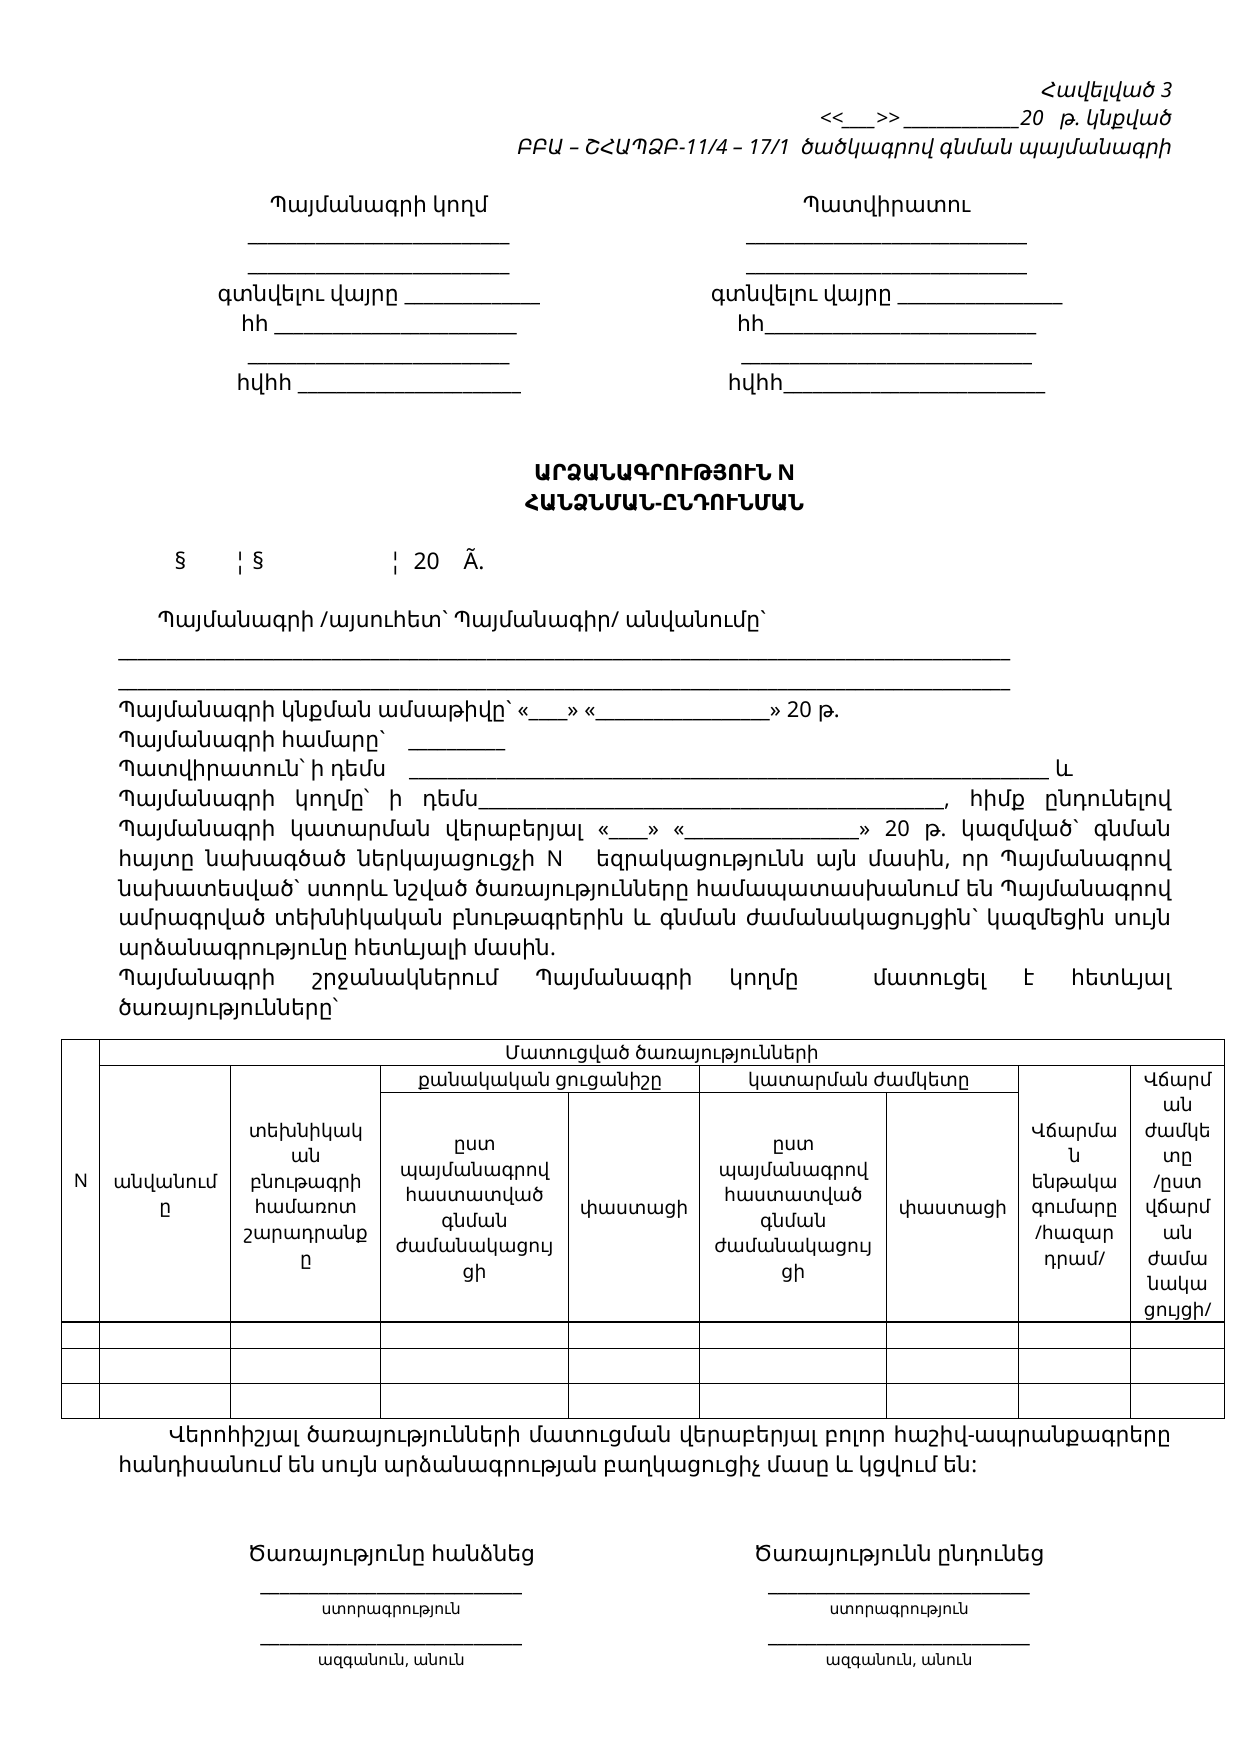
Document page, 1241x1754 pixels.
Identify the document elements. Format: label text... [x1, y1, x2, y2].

table_cell տեխնիկական բնութագրի համառոտ շարադրանքը [231, 1066, 380, 1321]
table_cell [569, 1384, 699, 1418]
text Հավելված 3 [118, 75, 1172, 103]
table_cell [700, 1323, 886, 1348]
table_cell [569, 1349, 699, 1383]
table_cell [887, 1349, 1018, 1383]
text <<____>> ______________20 թ. կնքված [118, 103, 1172, 132]
table_cell փաստացի [569, 1093, 699, 1321]
table_cell [62, 1349, 99, 1383]
table_cell [231, 1349, 380, 1383]
table_cell Վճարման ենթակա գումարը /հազար դրամ/ [1019, 1066, 1130, 1321]
table_cell [887, 1323, 1018, 1348]
table_cell [381, 1323, 568, 1348]
text Պայմանագրի /այսուհետ` Պայմանագիր/ անվանումը` ____________________________________________________________________________________________ [118, 604, 1172, 664]
table_cell [569, 1323, 699, 1348]
table_cell [1131, 1323, 1224, 1348]
text Պայմանագրի կողմը՝ ի դեմս________________________________________________, հիմք ընդունելով Պայմանագրի կատարման վերաբերյալ «____» «__________________» 20 թ. կազմված` գնման հայտը նախագծած ներկայացուցչի N եզրակացությունն այն մասին, որ Պայմանագրով նախատեսված` ստորև նշված ծառայությունները համապատասխանում են Պայմանագրով ամրագրված տեխնիկական բնութագրերին և գնման ժամանակացույցին` կազմեցին սույն արձանագրությունը հետևյալի մասին. [118, 783, 1172, 962]
table_cell [100, 1384, 230, 1418]
table_cell [381, 1384, 568, 1418]
table_cell [62, 1323, 99, 1348]
table_cell [1019, 1384, 1130, 1418]
table_cell [231, 1323, 380, 1348]
table_header Ծառայությունն ընդունեց [645, 1539, 1153, 1568]
table_cell ___________________________ ազգանուն, անուն [645, 1619, 1153, 1670]
text ԱՐՁԱՆԱԳՐՈՒԹՅՈՒՆ N [118, 457, 1172, 487]
text ՀԱՆՁՆՄԱՆ-ԸՆԴՈՒՆՄԱՆ [118, 487, 1172, 516]
table_cell [100, 1349, 230, 1383]
table_cell [381, 1349, 568, 1383]
table_cell [62, 1384, 99, 1418]
table_cell [231, 1384, 380, 1418]
table_header Պայմանագրի կողմ ___________________________ ___________________________ գտնվելու վայրը ______________ հհ _________________________ ___________________________ հվհհ _______________________ [137, 189, 620, 397]
table_cell քանակական ցուցանիշը [381, 1066, 699, 1092]
text Պայմանագրի կնքման ամսաթիվը` «____» «__________________» 20 թ. [118, 694, 1172, 724]
table_cell [1131, 1384, 1224, 1418]
table_cell Վճարման ժամկետը /ըստ վճարման ժամանակացույցի/ [1131, 1066, 1224, 1321]
table_cell [700, 1349, 886, 1383]
text Պատվիրատուն՝ ի դեմս __________________________________________________________________ և [118, 753, 1172, 783]
table_header N [62, 1040, 99, 1321]
text ԲԲԱ – ՇՀԱՊՁԲ-11/4 – 17/1 ծածկագրով գնման պայմանագրի [118, 132, 1172, 160]
table_cell ___________________________ ստորագրություն [137, 1568, 645, 1619]
table_header Պատվիրատու _____________________________ _____________________________ գտնվելու վայրը _________________ հհ____________________________ ______________________________ հվհհ___________________________ [620, 189, 1153, 397]
table_cell ___________________________ ազգանուն, անուն [137, 1619, 645, 1670]
text Պայմանագրի համարը` __________ [118, 724, 1172, 753]
table_cell [887, 1384, 1018, 1418]
table_cell անվանումը [100, 1066, 230, 1321]
text Պայմանագրի շրջանակներում Պայմանագրի կողմը մատուցել է հետևյալ ծառայությունները՝ [118, 962, 1172, 1022]
table_cell կատարման ժամկետը [700, 1066, 1018, 1092]
table_cell [1019, 1349, 1130, 1383]
table_cell [1019, 1323, 1130, 1348]
table_cell ըստ պայմանագրով հաստատված գնման ժամանակացույցի [381, 1093, 568, 1321]
text ____________________________________________________________________________________________ [118, 664, 1172, 694]
text Վերոհիշյալ ծառայությունների մատուցման վերաբերյալ բոլոր հաշիվ-ապրանքագրերը հանդիսանում են սույն արձանագրության բաղկացուցիչ մասը և կցվում են: [118, 1419, 1172, 1479]
table_header Մատուցված ծառայությունների [100, 1040, 1224, 1065]
table_cell [1131, 1349, 1224, 1383]
table_cell [100, 1323, 230, 1348]
table_cell փաստացի [887, 1093, 1018, 1321]
table_cell [700, 1384, 886, 1418]
table_cell ըստ պայմանագրով հաստատված գնման ժամանակացույցի [700, 1093, 886, 1321]
table_cell ___________________________ ստորագրություն [645, 1568, 1153, 1619]
text § ¦ § ¦ 20 Ã. [118, 545, 1172, 576]
table_header Ծառայությունը հանձնեց [137, 1539, 645, 1568]
